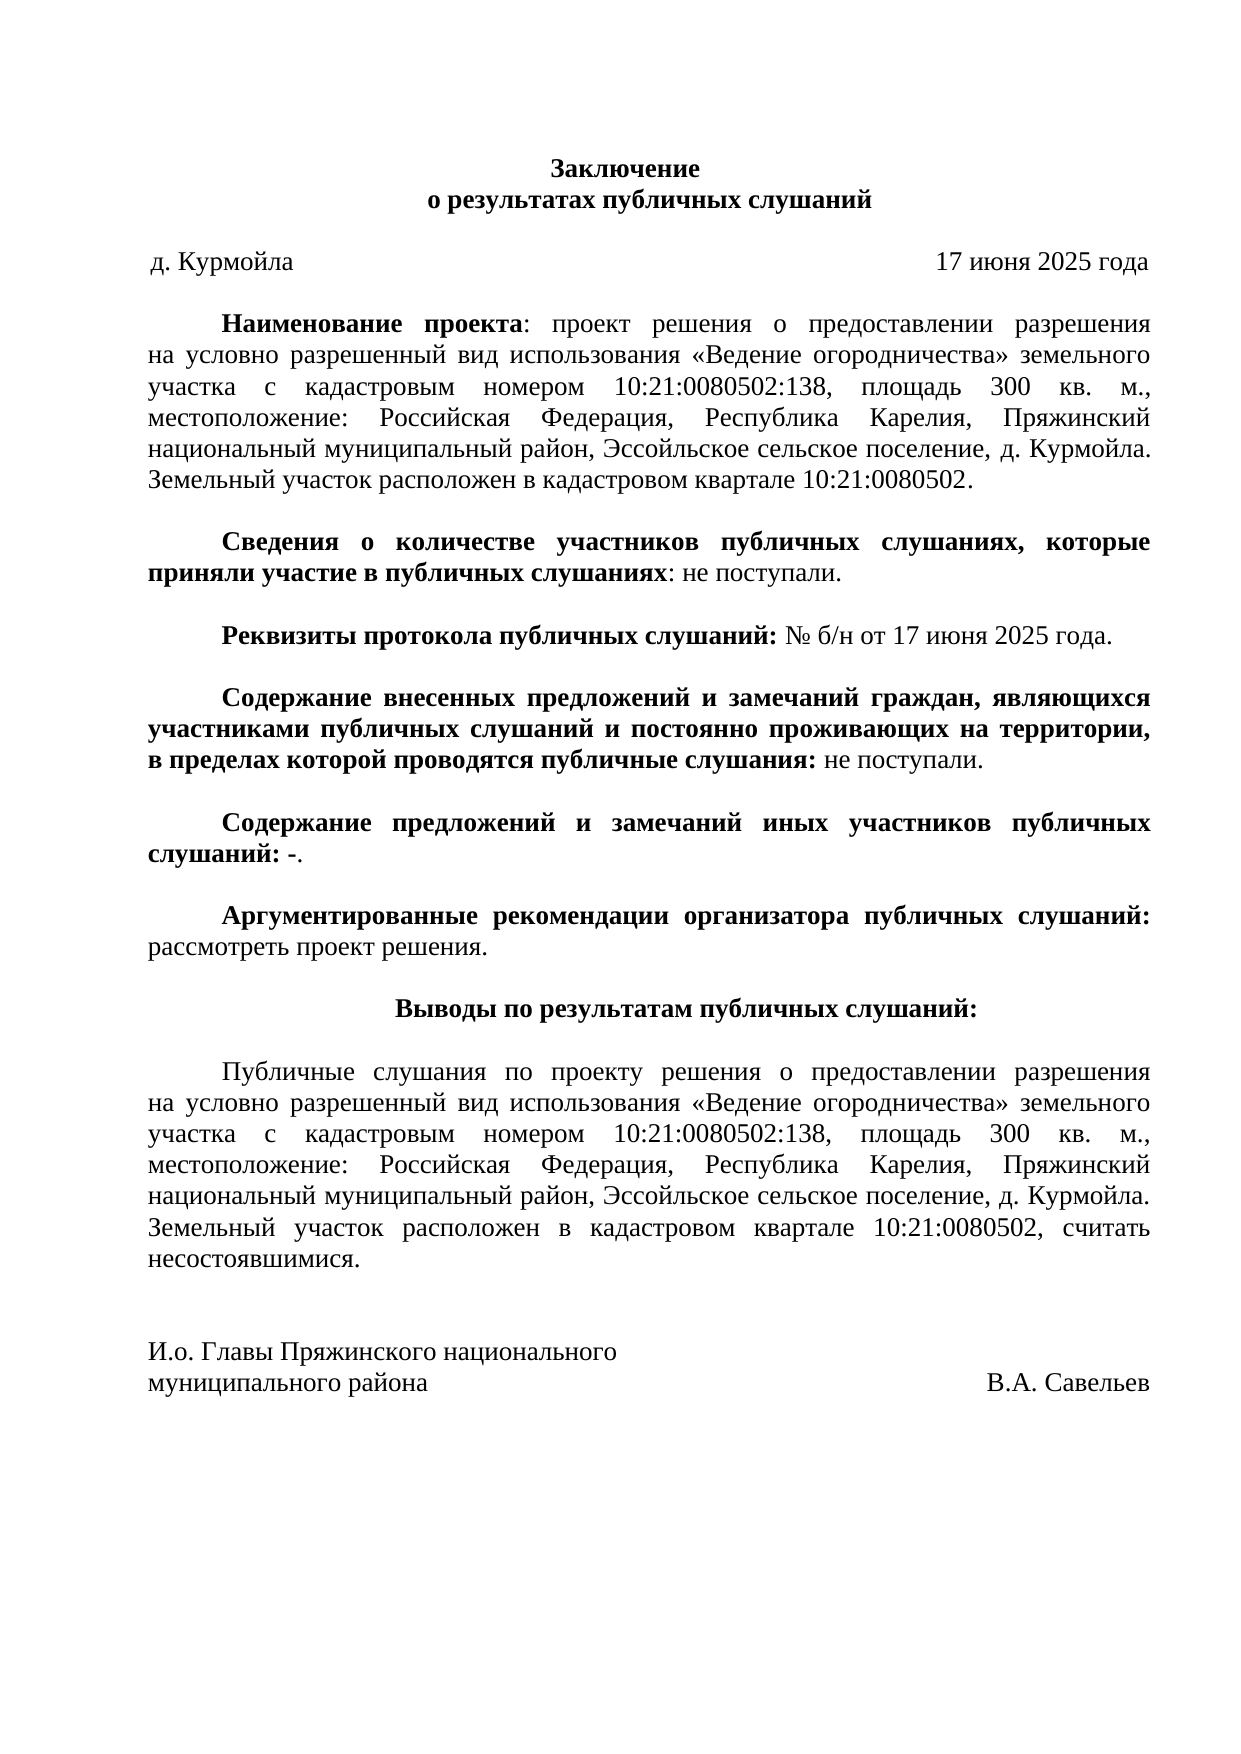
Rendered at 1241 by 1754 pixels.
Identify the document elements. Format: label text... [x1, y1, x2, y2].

text о результатах публичных слушаний [148, 183, 1152, 214]
text муниципального района В.А. Савельев [148, 1366, 1152, 1397]
text Сведения о количестве участников публичных слушаниях, которые приняли участие в публичных слушаниях: не поступали. [148, 525, 1152, 588]
text И.о. Главы Пряжинского национального [148, 1335, 1152, 1366]
text Содержание предложений и замечаний иных участников публичных слушаний: -. [148, 806, 1152, 868]
text Реквизиты протокола публичных слушаний: № б/н от 17 июня 2025 года. [148, 619, 1152, 650]
text Наименование проекта: проект решения о предоставлении разрешения на условно разрешенный вид использования «Ведение огородничества» земельного участка с кадастровым номером 10:21:0080502:138, площадь 300 кв. м., местоположение: Российская Федерация, Республика Карелия, Пряжинский национальный муниципальный район, Эссойльское сельское поселение, д. Курмойла. Земельный участок расположен в кадастровом квартале 10:21:0080502. [148, 307, 1152, 494]
text Публичные слушания по проекту решения о предоставлении разрешения на условно разрешенный вид использования «Ведение огородничества» земельного участка с кадастровым номером 10:21:0080502:138, площадь 300 кв. м., местоположение: Российская Федерация, Республика Карелия, Пряжинский национальный муниципальный район, Эссойльское сельское поселение, д. Курмойла. Земельный участок расположен в кадастровом квартале 10:21:0080502, считать несостоявшимися. [148, 1055, 1152, 1273]
text д. Курмойла 17 июня 2025 года [148, 245, 1152, 276]
text Выводы по результатам публичных слушаний: [148, 993, 1152, 1024]
text Аргументированные рекомендации организатора публичных слушаний: рассмотреть проект решения. [148, 899, 1152, 961]
text Содержание внесенных предложений и замечаний граждан, являющихся участниками публичных слушаний и постоянно проживающих на территории, в пределах которой проводятся публичные слушания: не поступали. [148, 681, 1152, 774]
text Заключение [516, 152, 1152, 183]
